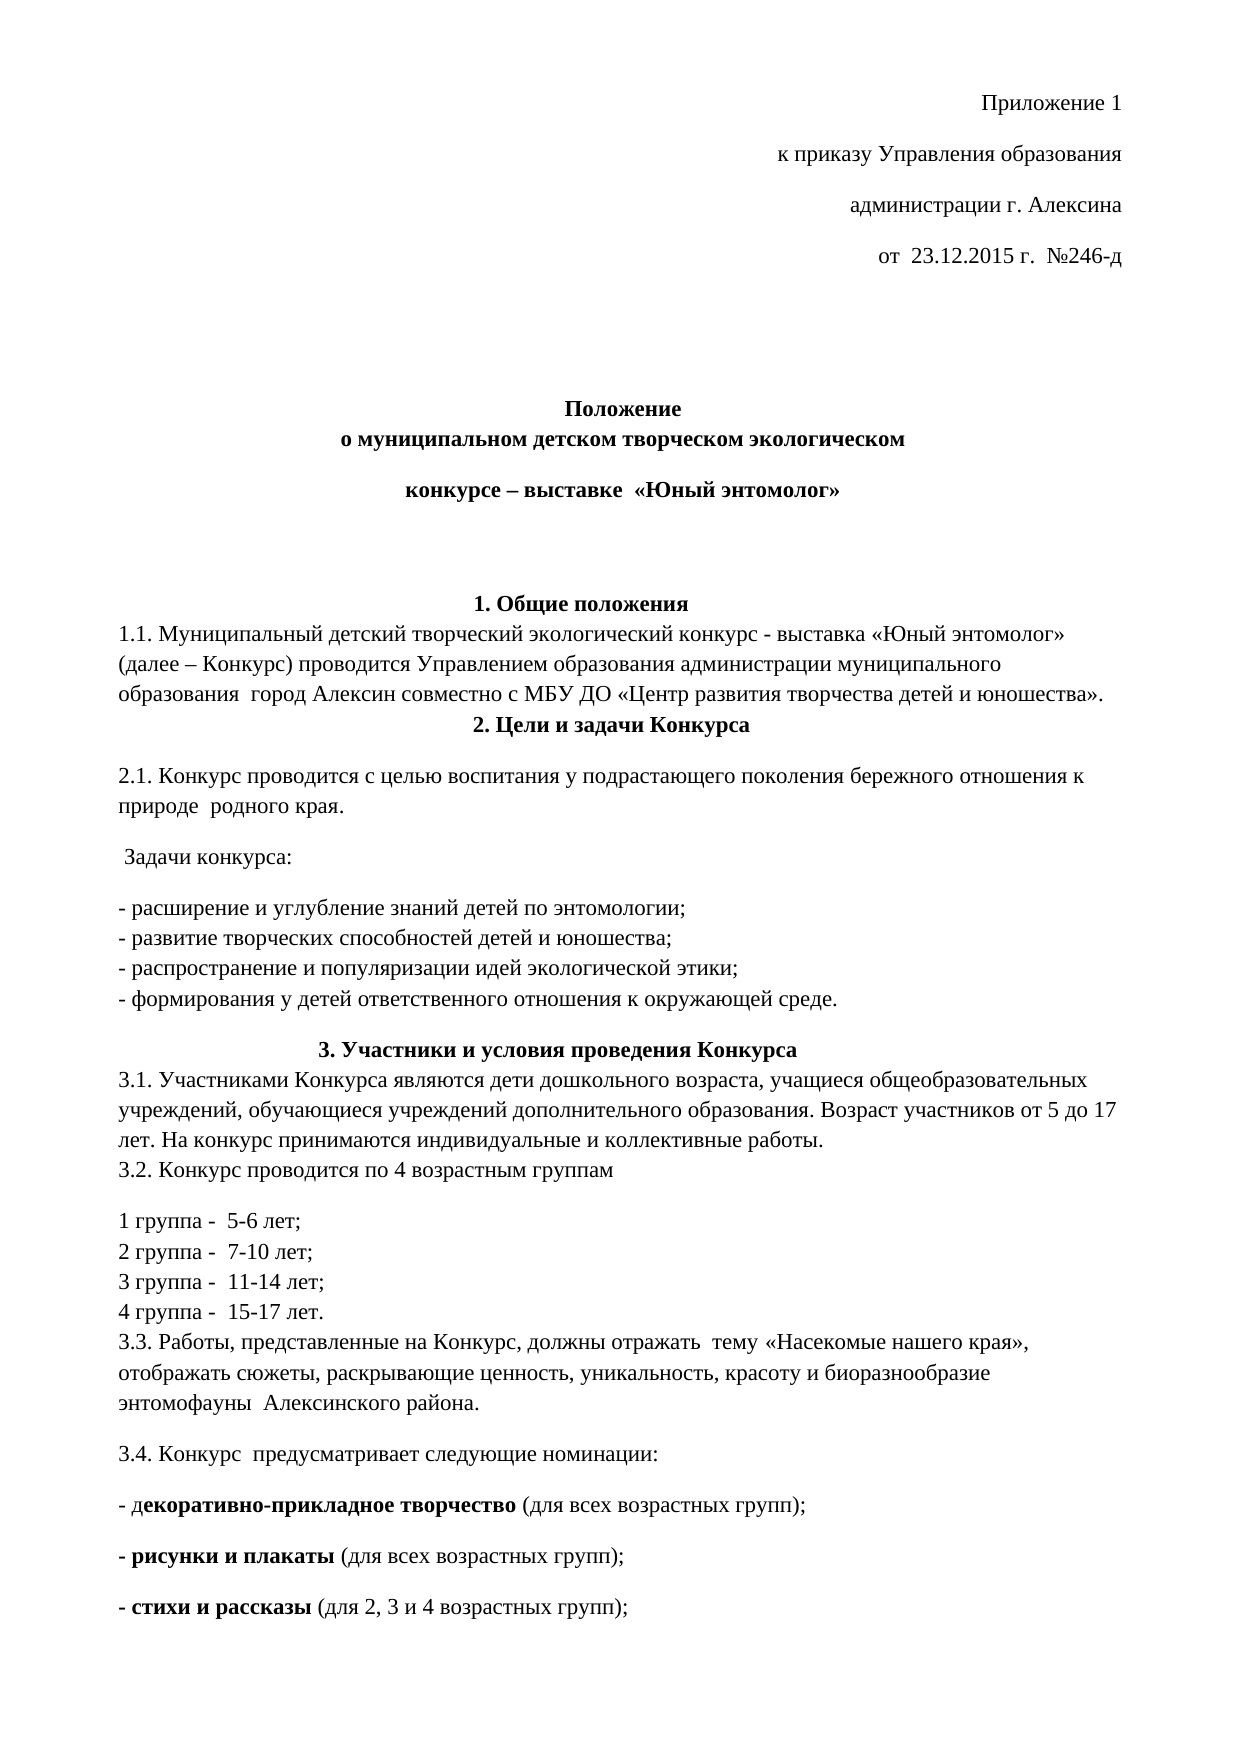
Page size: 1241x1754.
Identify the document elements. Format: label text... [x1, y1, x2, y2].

text администрации г. Алексина [118, 191, 1122, 217]
text Задачи конкурса: [118, 843, 1122, 869]
text конкурсе – выставке «Юный энтомолог» [118, 476, 1122, 535]
text - рисунки и плакаты (для всех возрастных групп); [118, 1542, 1122, 1568]
text 3. Участники и условия проведения Конкурса 3.1. Участниками Конкурса являются дети дошкольного возраста, учащиеся общеобразовательных учреждений, обучающиеся учреждений дополнительного образования. Возраст участников от 5 до 17 лет. На конкурс принимаются индивидуальные и коллективные работы. 3.2. Конкурс проводится по 4 возрастным группам [118, 1036, 1122, 1183]
text - расширение и углубление знаний детей по энтомологии; - развитие творческих способностей детей и юношества; - распространение и популяризации идей экологической этики; - формирования у детей ответственного отношения к окружающей среде. [118, 894, 1122, 1011]
text 1 группа - 5-6 лет; 2 группа - 7-10 лет; 3 группа - 11-14 лет; 4 группа - 15-17 лет. 3.3. Работы, представленные на Конкурс, должны отражать тему «Насекомые нашего края», отображать сюжеты, раскрывающие ценность, уникальность, красоту и биоразнообразие энтомофауны Алексинского района. [118, 1208, 1122, 1415]
text 3.4. Конкурс предусматривает следующие номинации: [118, 1440, 1122, 1466]
text Приложение 1 [118, 89, 1122, 115]
text от 23.12.2015 г. №246-д [118, 242, 1122, 268]
text Положение о муниципальном детском творческом экологическом [118, 395, 1122, 451]
text к приказу Управления образования [118, 140, 1122, 166]
text - стихи и рассказы (для 2, 3 и 4 возрастных групп); [118, 1593, 1122, 1619]
text 2.1. Конкурс проводится с целью воспитания у подрастающего поколения бережного отношения к природе родного края. [118, 762, 1122, 818]
text - декоративно-прикладное творчество (для всех возрастных групп); [118, 1491, 1122, 1517]
text 1. Общие положения 1.1. Муниципальный детский творческий экологический конкурс - выставка «Юный энтомолог» (далее – Конкурс) проводится Управлением образования администрации муниципального образования город Алексин совместно с МБУ ДО «Центр развития творчества детей и юношества». 2. Цели и задачи Конкурса [118, 560, 1122, 737]
